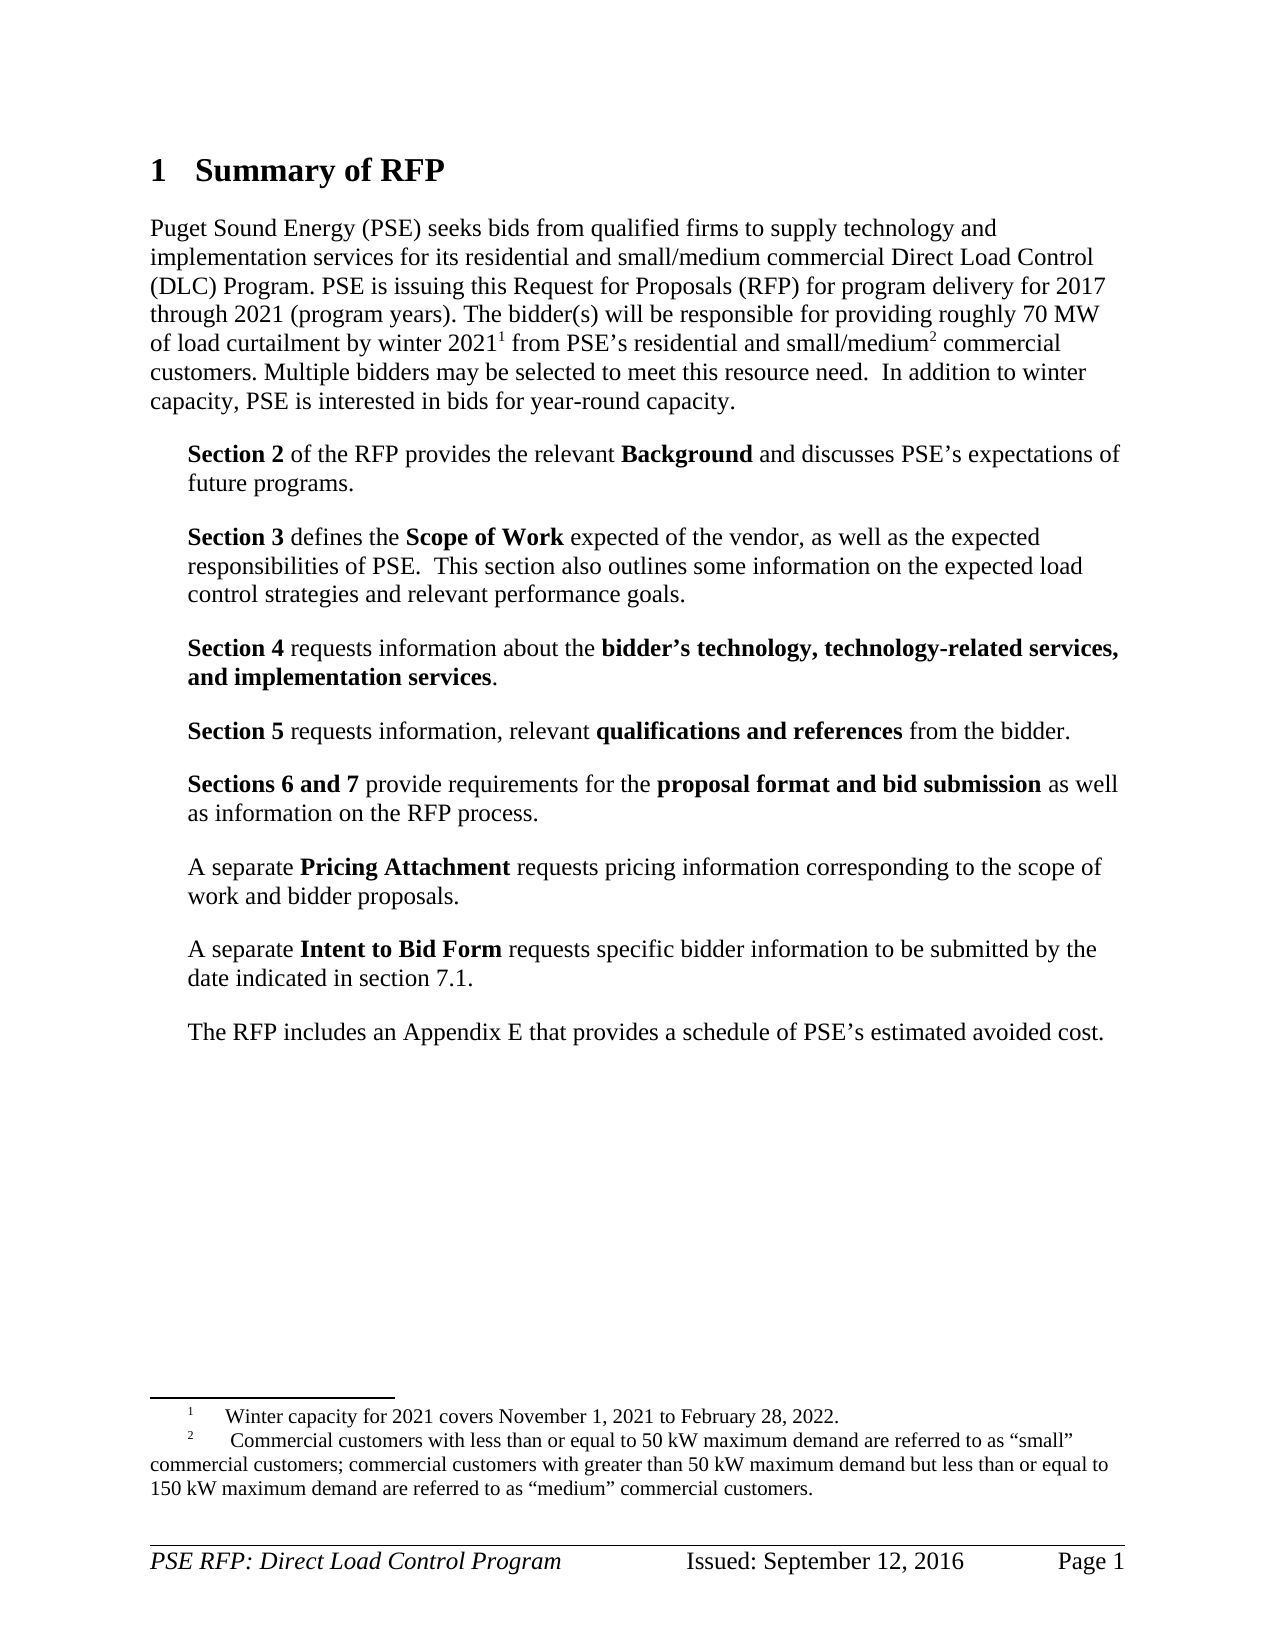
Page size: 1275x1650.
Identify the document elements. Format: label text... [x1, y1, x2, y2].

text A separate Pricing Attachment requests pricing information corresponding to the scope of work and bidder proposals. [187, 852, 1125, 909]
text Section 5 requests information, relevant qualifications and references from the bidder. [187, 716, 1125, 744]
text Section 4 requests information about the bidder’s technology, technology-related services, and implementation services. [187, 633, 1125, 691]
text A separate Intent to Bid Form requests specific bidder information to be submitted by the date indicated in section 7.1. [187, 934, 1125, 992]
subtitle Summary of RFP [150, 150, 1125, 188]
text Sections 6 and 7 provide requirements for the proposal format and bid submission as well as information on the RFP process. [187, 769, 1125, 827]
text Puget Sound Energy (PSE) seeks bids from qualified firms to supply technology and implementation services for its residential and small/medium commercial Direct Load Control (DLC) Program. PSE is issuing this Request for Proposals (RFP) for program delivery for 2017 through 2021 (program years). The bidder(s) will be responsible for providing roughly 70 MW of load curtailment by winter 2021 from PSE’s residential and small/medium commercial customers. Multiple bidders may be selected to meet this resource need. In addition to winter capacity, PSE is interested in bids for year-round capacity. [150, 213, 1125, 414]
text The RFP includes an Appendix E that provides a schedule of PSE’s estimated avoided cost. [187, 1017, 1125, 1046]
text Section 3 defines the Scope of Work expected of the vendor, as well as the expected responsibilities of PSE. This section also outlines some information on the expected load control strategies and relevant performance goals. [187, 522, 1125, 608]
text Section 2 of the RFP provides the relevant Background and discusses PSE’s expectations of future programs. [187, 439, 1125, 497]
